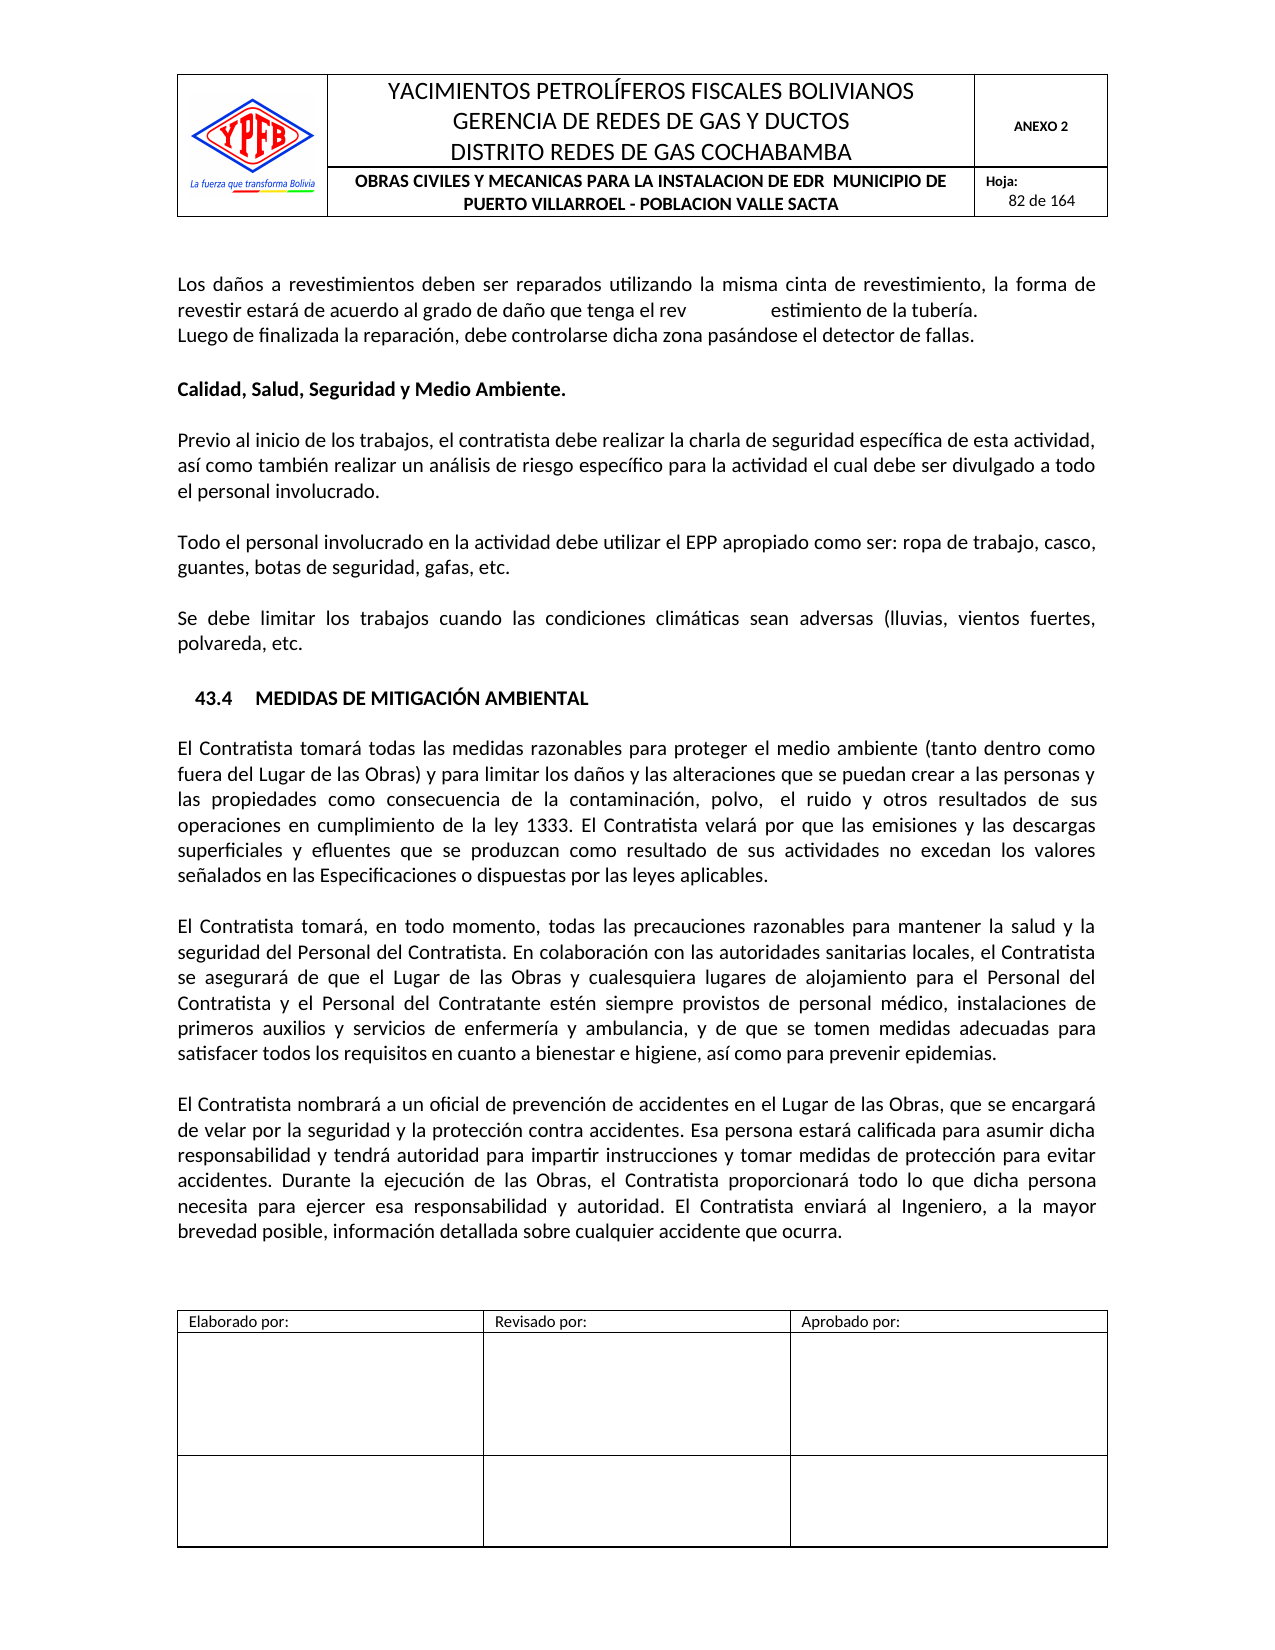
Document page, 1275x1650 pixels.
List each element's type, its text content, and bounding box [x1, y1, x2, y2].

picture [188, 93, 316, 198]
text El Contratista tomará, en todo momento, todas las precauciones razonables para mantener la salud y la seguridad del Personal del Contratista. En colaboración con las autoridades sanitarias locales, el Contratista se asegurará de que el Lugar de las Obras y cualesquiera lugares de alojamiento para el Personal del Contratista y el Personal del Contratante estén siempre provistos de personal médico, instalaciones de primeros auxilios y servicios de enfermería y ambulancia, y de que se tomen medidas adecuadas para satisfacer todos los requisitos en cuanto a bienestar e higiene, así como para prevenir epidemias. [177, 913, 1098, 1066]
text Previo al inicio de los trabajos, el contratista debe realizar la charla de seguridad específica de esta actividad, así como también realizar un análisis de riesgo específico para la actividad el cual debe ser divulgado a todo el personal involucrado. [177, 427, 1098, 503]
text Luego de finalizada la reparación, debe controlarse dicha zona pasándose el detector de fallas. [177, 322, 1098, 348]
text Todo el personal involucrado en la actividad debe utilizar el EPP apropiado como ser: ropa de trabajo, casco, guantes, botas de seguridad, gafas, etc. [177, 529, 1098, 580]
text El Contratista nombrará a un oficial de prevención de accidentes en el Lugar de las Obras, que se encargará de velar por la seguridad y la protección contra accidentes. Esa persona estará calificada para asumir dicha responsabilidad y tendrá autoridad para impartir instrucciones y tomar medidas de protección para evitar accidentes. Durante la ejecución de las Obras, el Contratista proporcionará todo lo que dicha persona necesita para ejercer esa responsabilidad y autoridad. El Contratista enviará al Ingeniero, a la mayor brevedad posible, información detallada sobre cualquier accidente que ocurra. [177, 1091, 1098, 1244]
text Se debe limitar los trabajos cuando las condiciones climáticas sean adversas (lluvias, vientos fuertes, polvareda, etc. [177, 605, 1098, 656]
text Calidad, Salud, Seguridad y Medio Ambiente. [177, 376, 1098, 402]
subtitle MEDIDAS DE MITIGACIÓN AMBIENTAL [195, 685, 1098, 711]
text Los daños a revestimientos deben ser reparados utilizando la misma cinta de revestimiento, la forma de revestir estará de acuerdo al grado de daño que tenga el rev estimiento de la tubería. [177, 271, 1098, 322]
text El Contratista tomará todas las medidas razonables para proteger el medio ambiente (tanto dentro como fuera del Lugar de las Obras) y para limitar los daños y las alteraciones que se puedan crear a las personas y las propiedades como consecuencia de la contaminación, polvo, el ruido y otros resultados de sus operaciones en cumplimiento de la ley 1333. El Contratista velará por que las emisiones y las descargas superficiales y efluentes que se produzcan como resultado de sus actividades no excedan los valores señalados en las Especificaciones o dispuestas por las leyes aplicables. [177, 736, 1098, 888]
